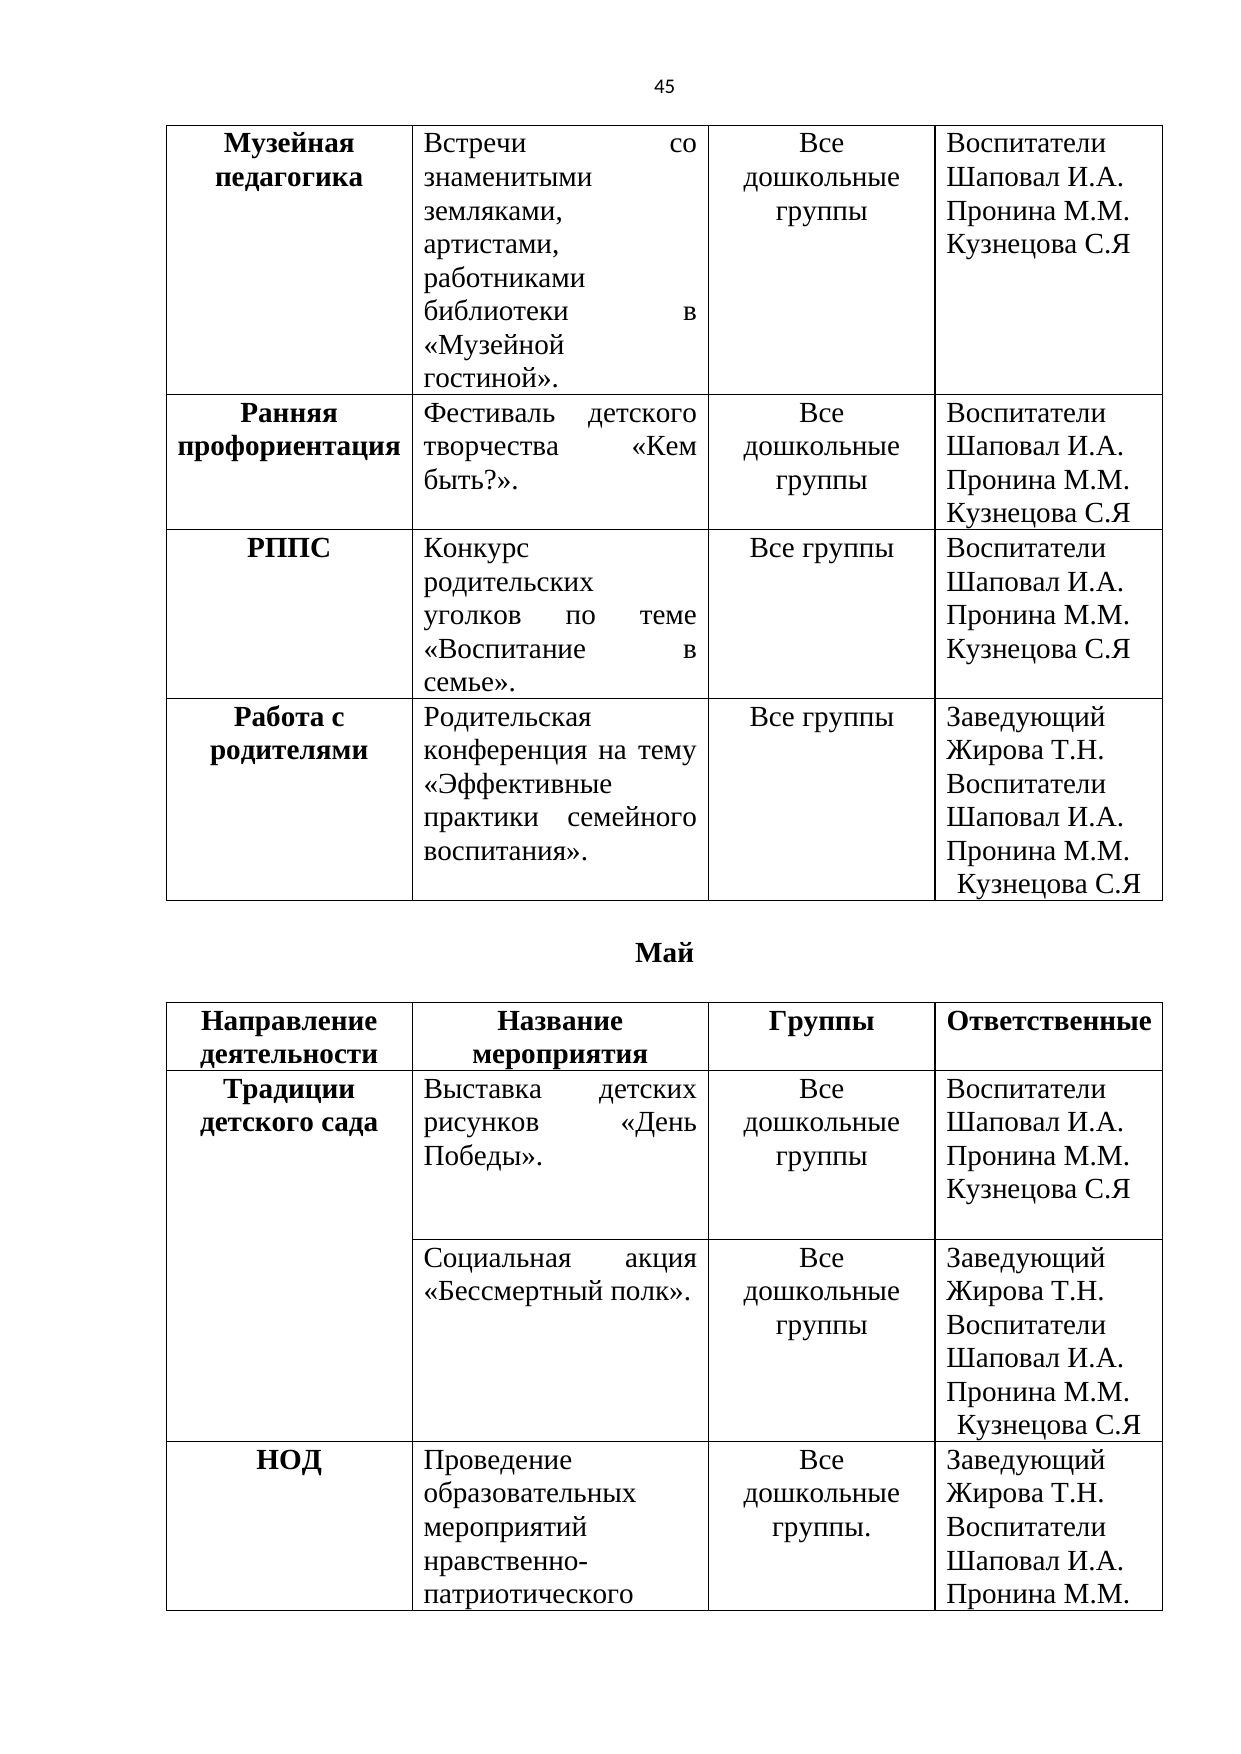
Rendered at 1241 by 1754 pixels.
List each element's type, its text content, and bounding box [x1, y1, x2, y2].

table_cell Воспитатели Шаповал И.А. Пронина М.М. Кузнецова С.Я [936, 395, 1162, 529]
table_cell Заведующий Жирова Т.Н. Воспитатели Шаповал И.А. Пронина М.М. Кузнецова С.Я [936, 1240, 1162, 1441]
table_cell Воспитатели Шаповал И.А. Пронина М.М. Кузнецова С.Я [936, 1071, 1162, 1239]
table_cell Социальная акция «Бессмертный полк». [413, 1240, 708, 1441]
table_cell Воспитатели Шаповал И.А. Пронина М.М. Кузнецова С.Я [936, 126, 1162, 394]
table_header Ответственные [936, 1003, 1162, 1070]
table_cell Работа с родителями [167, 699, 412, 900]
table_cell НОД [167, 1442, 412, 1610]
table_cell Все дошкольные группы [709, 395, 934, 529]
table_cell РППС [167, 530, 412, 698]
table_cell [413, 1442, 708, 1610]
text Май [177, 935, 1152, 968]
table_cell Все дошкольные группы [709, 1071, 934, 1239]
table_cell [709, 1442, 934, 1610]
table_cell Все дошкольные группы [709, 126, 934, 394]
table_cell Родительская конференция на тему «Эффективные практики семейного воспитания». [413, 699, 708, 900]
table_cell Конкурс родительских уголков по теме «Воспитание в семье». [413, 530, 708, 698]
table_cell Все группы [709, 699, 934, 900]
table_cell Все дошкольные группы [709, 1240, 934, 1441]
table_cell Заведующий Жирова Т.Н. Воспитатели Шаповал И.А. Пронина М.М. Кузнецова С.Я [936, 699, 1162, 900]
table_cell Музейная педагогика [167, 126, 412, 394]
table_cell Выставка детских рисунков «День Победы». [413, 1071, 708, 1239]
table_header Группы [709, 1003, 934, 1070]
table_cell Ранняя профориентация [167, 395, 412, 529]
table_cell Встречи со знаменитыми земляками, артистами, работниками библиотеки в «Музейной гостиной». [413, 126, 708, 394]
table_cell Традиции детского сада [167, 1071, 412, 1441]
table_header Название мероприятия [413, 1003, 708, 1070]
table_cell Воспитатели Шаповал И.А. Пронина М.М. Кузнецова С.Я [936, 530, 1162, 698]
table_cell Фестиваль детского творчества «Кем быть?». [413, 395, 708, 529]
table_header Направление деятельности [167, 1003, 412, 1070]
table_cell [936, 1442, 1162, 1610]
table_cell Все группы [709, 530, 934, 698]
